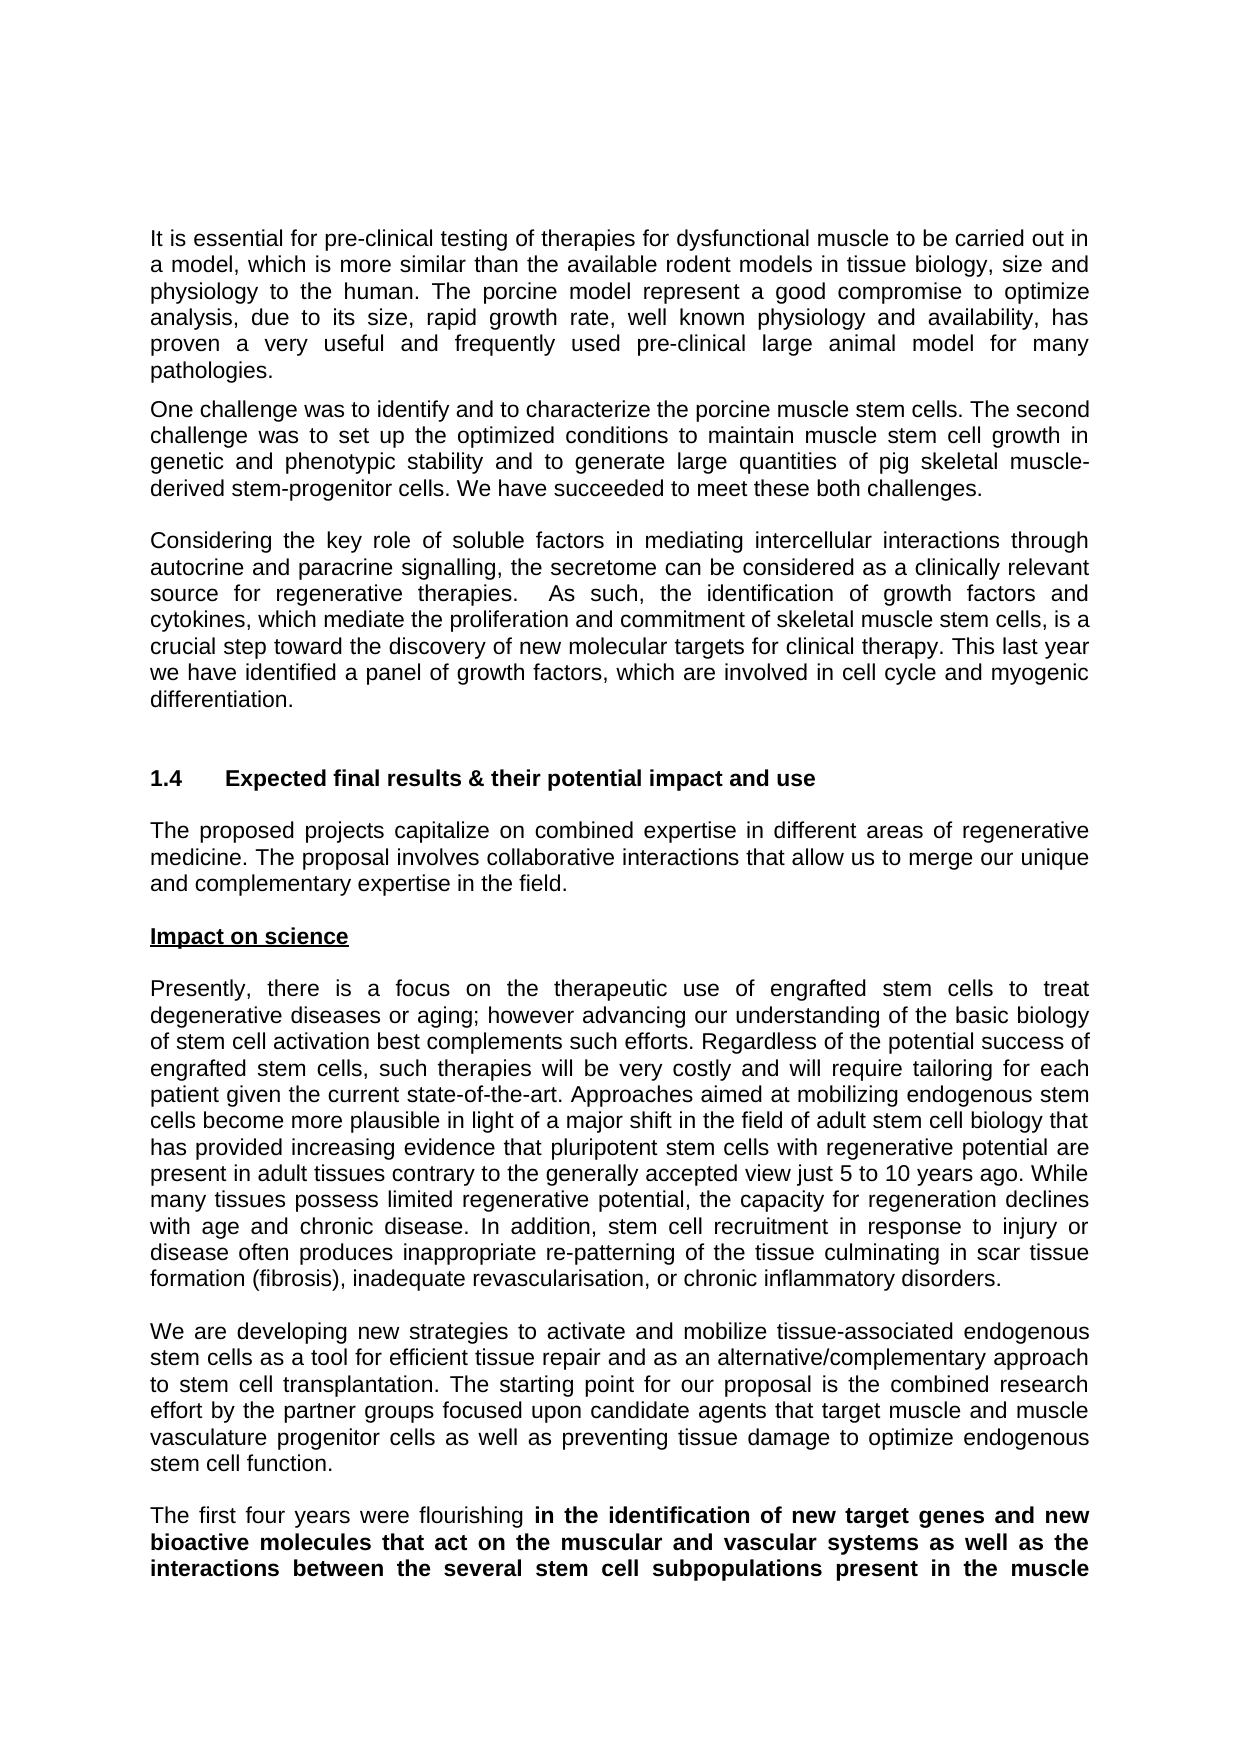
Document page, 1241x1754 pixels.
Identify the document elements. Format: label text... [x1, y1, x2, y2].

text The proposed projects capitalize on combined expertise in different areas of regenerative medicine. The proposal involves collaborative interactions that allow us to merge our unique and complementary expertise in the field. [150, 817, 1090, 896]
text Considering the key role of soluble factors in mediating intercellular interactions through autocrine and paracrine signalling, the secretome can be considered as a clinically relevant source for regenerative therapies. As such, the identification of growth factors and cytokines, which mediate the proliferation and commitment of skeletal muscle stem cells, is a crucial step toward the discovery of new molecular targets for clinical therapy. This last year we have identified a panel of growth factors, which are involved in cell cycle and myogenic differentiation. [150, 527, 1090, 712]
text Presently, there is a focus on the therapeutic use of engrafted stem cells to treat degenerative diseases or aging; however advancing our understanding of the basic biology of stem cell activation best complements such efforts. Regardless of the potential success of engrafted stem cells, such therapies will be very costly and will require tailoring for each patient given the current state-of-the-art. Approaches aimed at mobilizing endogenous stem cells become more plausible in light of a major shift in the field of adult stem cell biology that has provided increasing evidence that pluripotent stem cells with regenerative potential are present in adult tissues contrary to the generally accepted view just 5 to 10 years ago. While many tissues possess limited regenerative potential, the capacity for regeneration declines with age and chronic disease. In addition, stem cell recruitment in response to injury or disease often produces inappropriate re-patterning of the tissue culminating in scar tissue formation (fibrosis), inadequate revascularisation, or chronic inflammatory disorders. [150, 975, 1090, 1292]
text It is essential for pre-clinical testing of therapies for dysfunctional muscle to be carried out in a model, which is more similar than the available rodent models in tissue biology, size and physiology to the human. The porcine model represent a good compromise to optimize analysis, due to its size, rapid growth rate, well known physiology and availability, has proven a very useful and frequently used pre-clinical large animal model for many pathologies. [150, 225, 1090, 383]
text We are developing new strategies to activate and mobilize tissue-associated endogenous stem cells as a tool for efficient tissue repair and as an alternative/complementary approach to stem cell transplantation. The starting point for our proposal is the combined research effort by the partner groups focused upon candidate agents that target muscle and muscle vasculature progenitor cells as well as preventing tissue damage to optimize endogenous stem cell function. [150, 1318, 1090, 1476]
text Impact on science [150, 923, 1090, 949]
list Expected final results & their potential impact and use [150, 764, 1090, 791]
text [150, 1502, 1090, 1582]
text One challenge was to identify and to characterize the porcine muscle stem cells. The second challenge was to set up the optimized conditions to maintain muscle stem cell growth in genetic and phenotypic stability and to generate large quantities of pig skeletal muscle-derived stem-progenitor cells. We have succeeded to meet these both challenges. [150, 396, 1090, 501]
